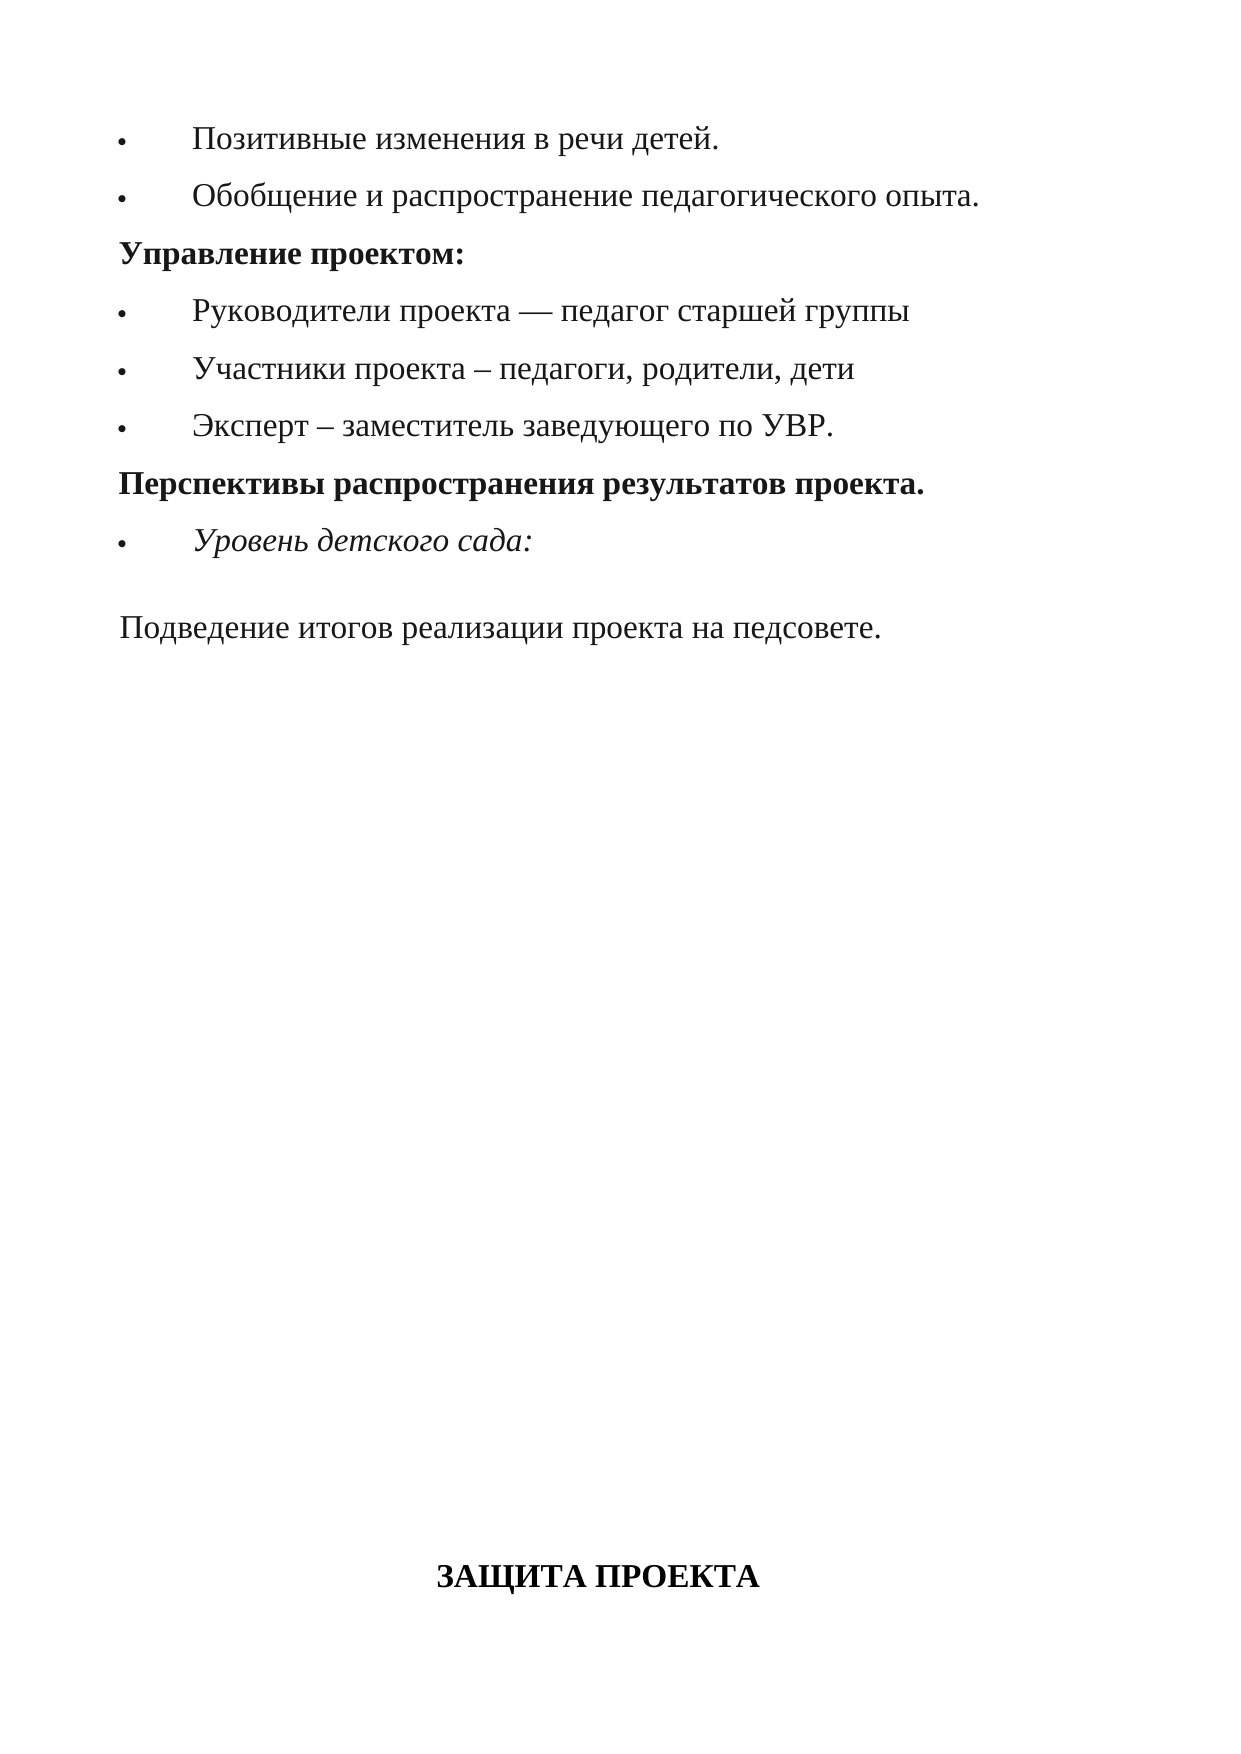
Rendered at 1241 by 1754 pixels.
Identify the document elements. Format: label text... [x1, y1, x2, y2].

list Позитивные изменения в речи детей. [44, 118, 1152, 156]
list Руководители проекта — педагог старшей группы [44, 291, 1152, 329]
list Подведение итогов реализации проекта на педсовете. [119, 607, 1152, 646]
list Обобщение и распространение педагогического опыта. [44, 176, 1152, 214]
text Перспективы распространения результатов проекта. [44, 463, 1152, 501]
list Участники проекта – педагоги, родители, дети [44, 348, 1152, 386]
list Уровень детского сада: [44, 521, 1152, 559]
text ЗАЩИТА ПРОЕКТА [44, 1556, 1152, 1595]
text Управление проектом: [44, 233, 1152, 271]
list Эксперт – заместитель заведующего по УВР. [44, 406, 1152, 444]
